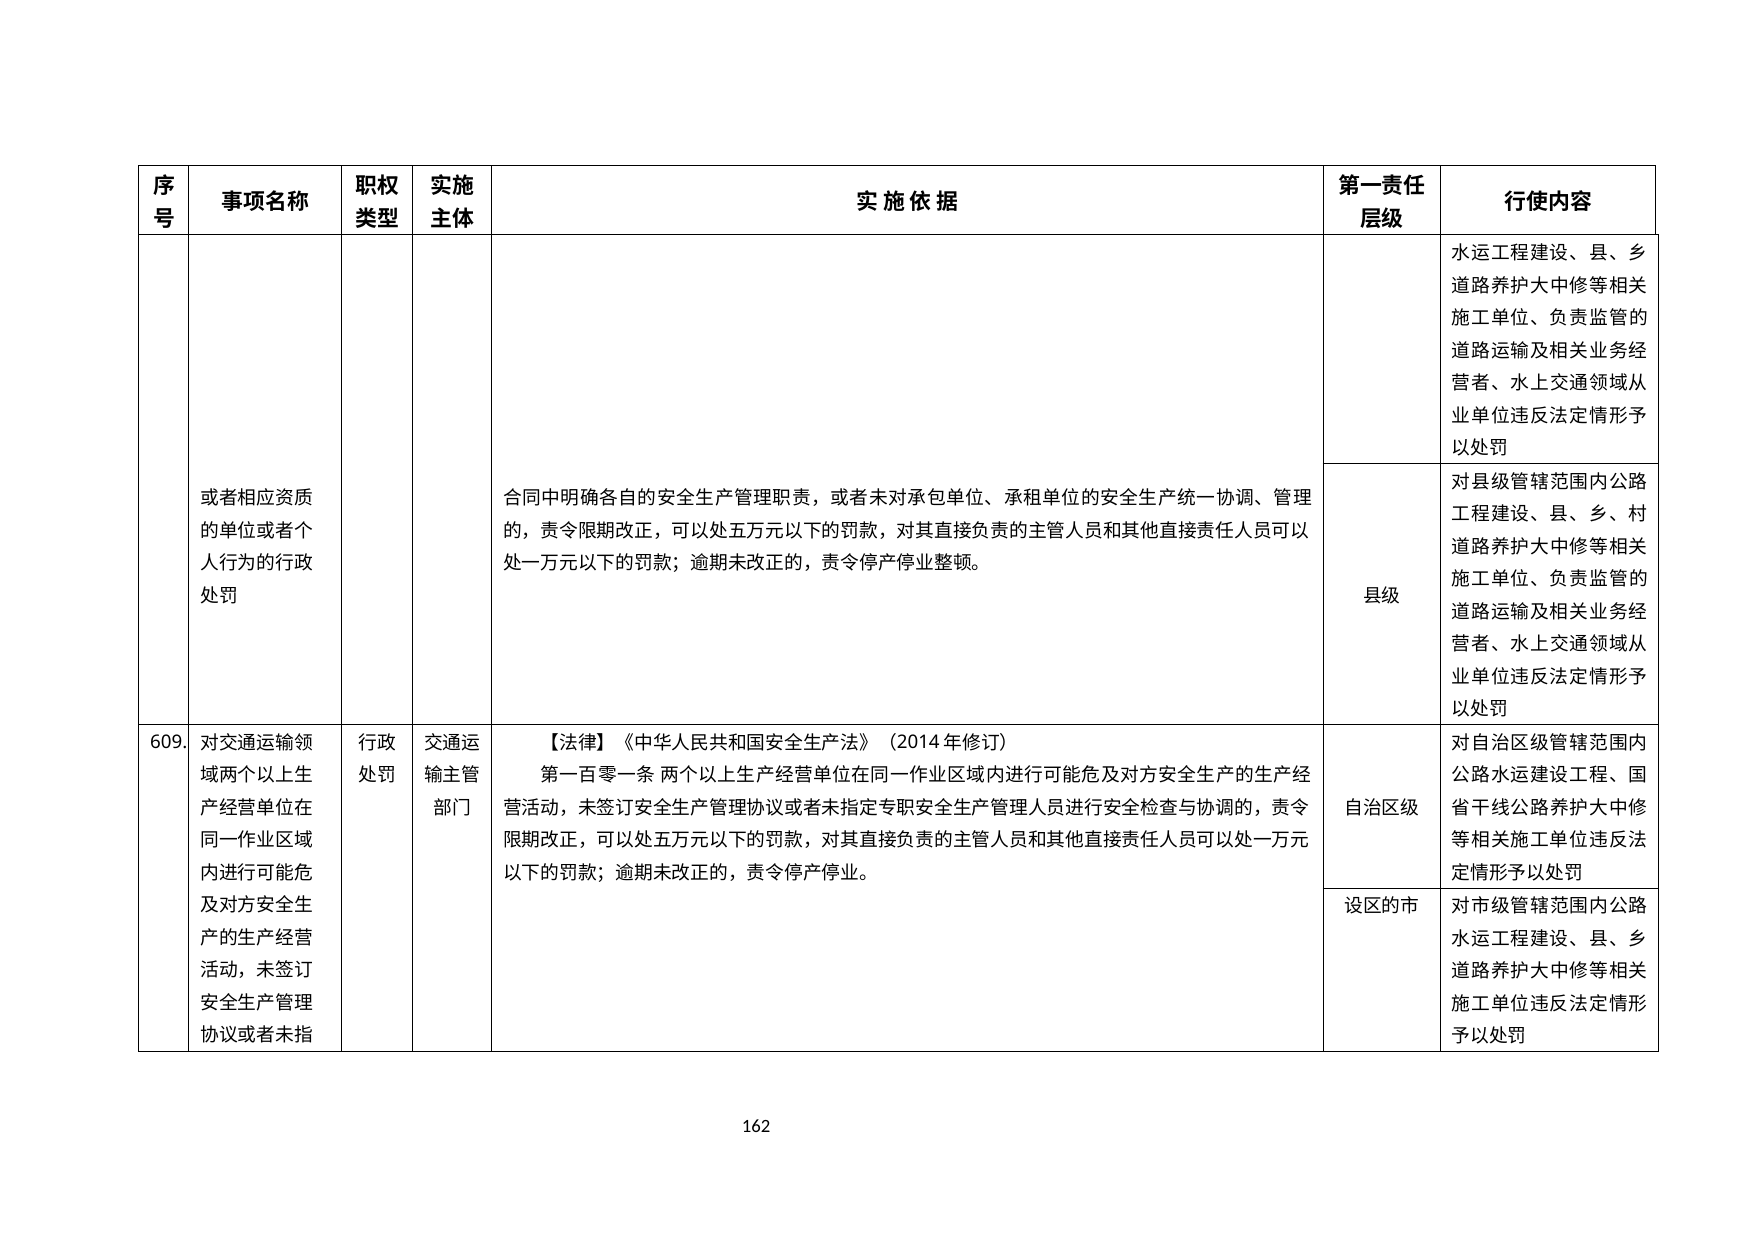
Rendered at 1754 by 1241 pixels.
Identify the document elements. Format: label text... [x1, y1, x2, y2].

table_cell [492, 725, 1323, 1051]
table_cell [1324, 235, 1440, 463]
table_header 实施主体 [413, 166, 491, 234]
table_header 实 施 依 据 [492, 166, 1323, 234]
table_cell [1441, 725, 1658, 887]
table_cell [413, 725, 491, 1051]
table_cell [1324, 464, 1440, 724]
table_header 第一责任 层级 [1324, 166, 1440, 234]
table_header 事项名称 [189, 166, 341, 234]
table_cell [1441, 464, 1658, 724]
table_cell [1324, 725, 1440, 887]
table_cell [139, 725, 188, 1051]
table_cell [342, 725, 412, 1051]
table_header 序号 [139, 166, 188, 234]
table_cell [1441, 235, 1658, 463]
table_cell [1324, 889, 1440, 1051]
table_header 职权类型 [342, 166, 412, 234]
table_header 行使内容 [1441, 166, 1655, 234]
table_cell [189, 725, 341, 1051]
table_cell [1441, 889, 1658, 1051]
